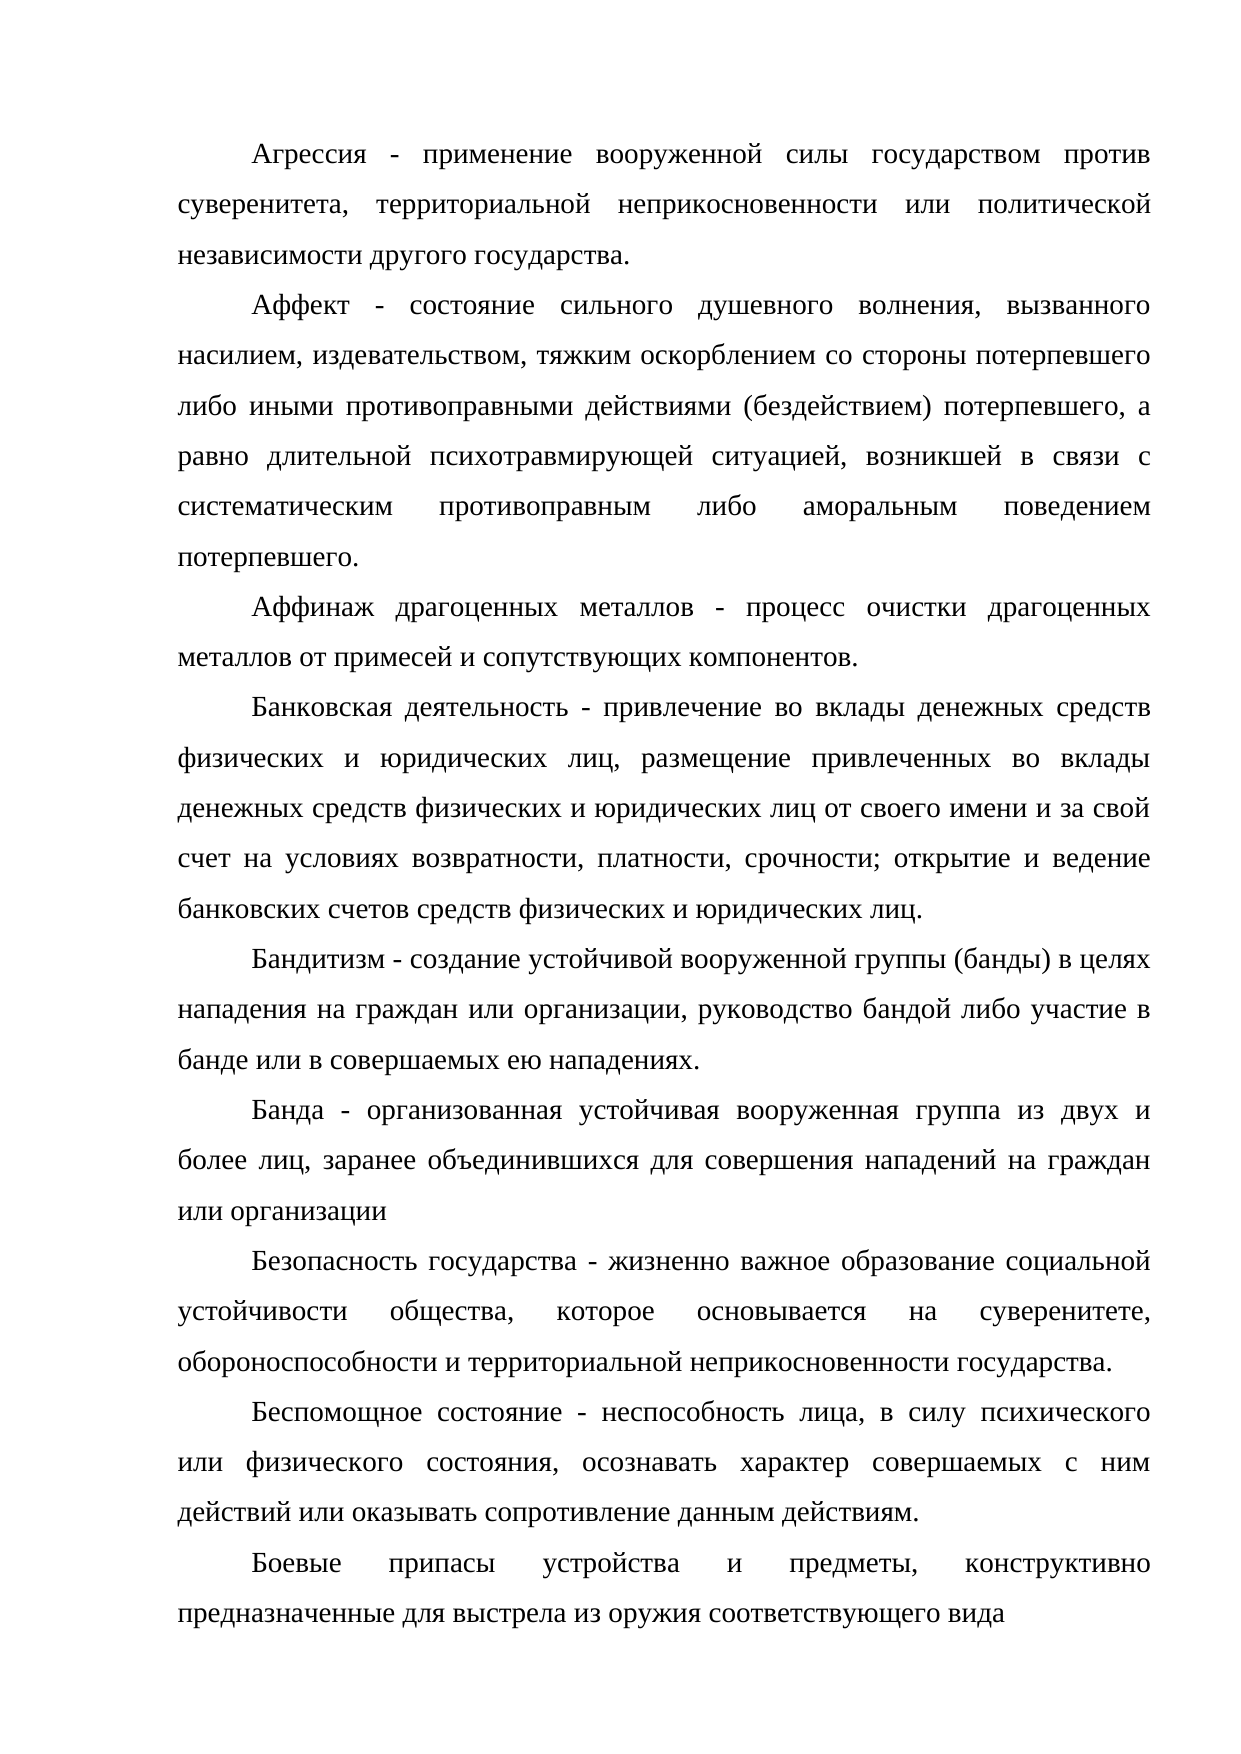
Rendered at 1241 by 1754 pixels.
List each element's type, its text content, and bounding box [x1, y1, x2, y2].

text Агрессия - применение вооруженной силы государством против суверенитета, территориальной неприкосновенности или политической независимости другого государства. [177, 136, 1152, 270]
text Беспомощное состояние - неспособность лица, в силу психического или физического состояния, осознавать характер совершаемых с ним действий или оказывать сопротивление данным действиям. [177, 1394, 1152, 1528]
text Аффинаж драгоценных металлов - процесс очистки драгоценных металлов от примесей и сопутствующих компонентов. [177, 589, 1152, 673]
text Безопасность государства - жизненно важное образование социальной устойчивости общества, которое основывается на суверенитете, обороноспособности и территориальной неприкосновенности государства. [177, 1243, 1152, 1377]
text Банда - организованная устойчивая вооруженная группа из двух и более лиц, заранее объединившихся для совершения нападений на граждан или организации [177, 1092, 1152, 1226]
text Аффект - состояние сильного душевного волнения, вызванного насилием, издевательством, тяжким оскорблением со стороны потерпевшего либо иными противоправными действиями (бездействием) потерпевшего, а равно длительной психотравмирующей ситуацией, возникшей в связи с систематическим противоправным либо аморальным поведением потерпевшего. [177, 287, 1152, 572]
text Банковская деятельность - привлечение во вклады денежных средств физических и юридических лиц, размещение привлеченных во вклады денежных средств физических и юридических лиц от своего имени и за свой счет на условиях возвратности, платности, срочности; открытие и ведение банковских счетов средств физических и юридических лиц. [177, 689, 1152, 924]
text Боевые припасы устройства и предметы, конструктивно предназначенные для выстрела из оружия соответствующего вида [177, 1545, 1152, 1629]
text Бандитизм - создание устойчивой вооруженной группы (банды) в целях нападения на граждан или организации, руководство бандой либо участие в банде или в совершаемых ею нападениях. [177, 941, 1152, 1075]
